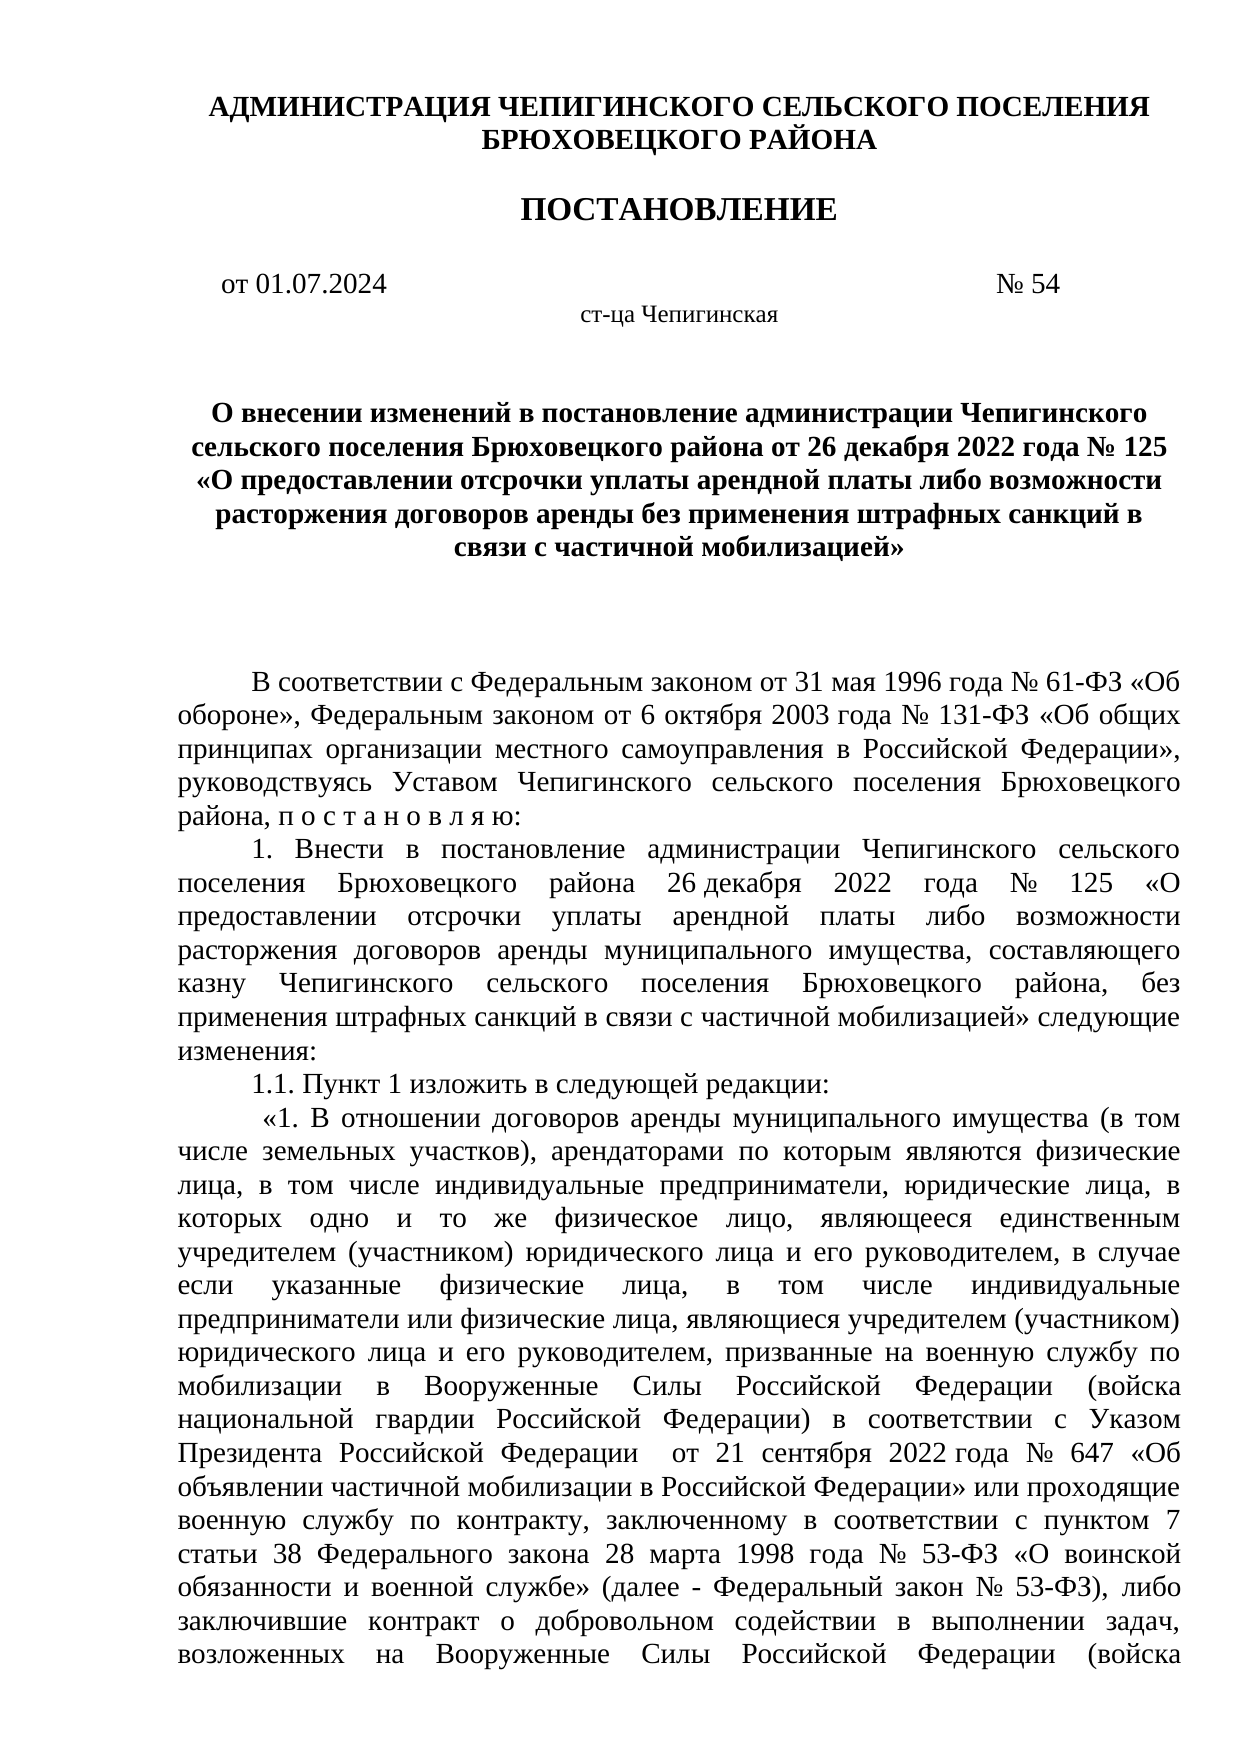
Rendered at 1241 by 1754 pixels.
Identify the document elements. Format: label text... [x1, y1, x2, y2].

list АДМИНИСТРАЦИЯ ЧЕПИГИНСКОГО СЕЛЬСКОГО ПОСЕЛЕНИЯ [177, 89, 1181, 122]
list ст-ца Чепигинская [177, 299, 1181, 328]
list от 01.07.2024 № 54 [177, 266, 1181, 299]
list БРЮХОВЕЦКОГО РАЙОНА [177, 122, 1181, 156]
text 1.1. Пункт 1 изложить в следующей редакции: [177, 1066, 1181, 1100]
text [177, 1100, 1181, 1670]
text 1. Внести в постановление администрации Чепигинского сельского поселения Брюховецкого района 26 декабря 2022 года № 125 «О предоставлении отсрочки уплаты арендной платы либо возможности расторжения договоров аренды муниципального имущества, составляющего казну Чепигинского сельского поселения Брюховецкого района, без применения штрафных санкций в связи с частичной мобилизацией» следующие изменения: [177, 831, 1181, 1066]
text О внесении изменений в постановление администрации Чепигинского сельского поселения Брюховецкого района от 26 декабря 2022 года № 125 «О предоставлении отсрочки уплаты арендной платы либо возможности расторжения договоров аренды без применения штрафных санкций в связи с частичной мобилизацией» [177, 395, 1181, 563]
list ПОСТАНОВЛЕНИЕ [177, 189, 1181, 228]
text В соответствии с Федеральным законом от 31 мая 1996 года № 61-ФЗ «Об обороне», Федеральным законом от 6 октября 2003 года № 131-ФЗ «Об общих принципах организации местного самоуправления в Российской Федерации», руководствуясь Уставом Чепигинского сельского поселения Брюховецкого района, п о с т а н о в л я ю: [177, 664, 1181, 831]
